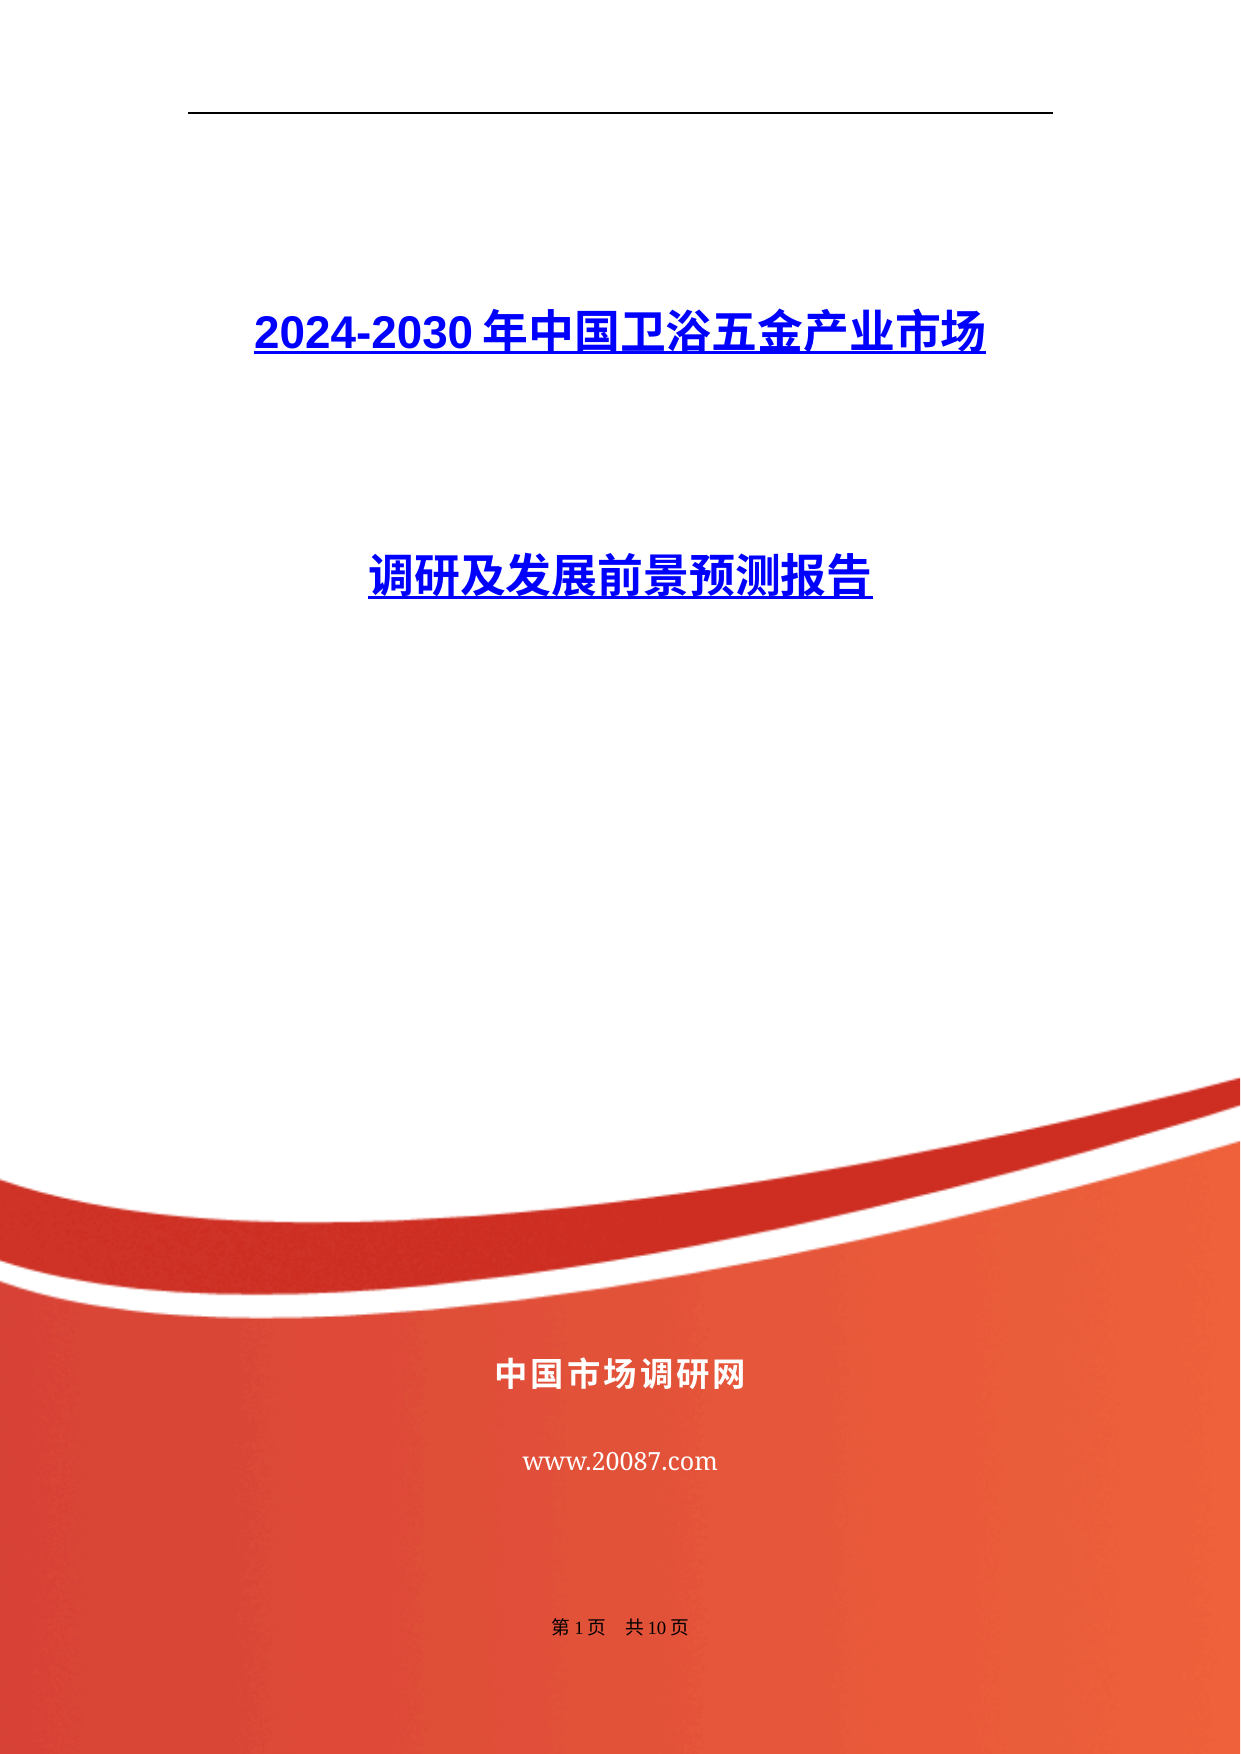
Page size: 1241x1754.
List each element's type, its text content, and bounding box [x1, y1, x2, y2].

subtitle 中国市场调研网 [187, 1339, 1053, 1404]
picture [0, 1006, 1241, 1754]
text www.20087.com [187, 1428, 1053, 1493]
table_header 2024-2030年中国卫浴五金产业市场调研及发展前景预测报告 [188, 207, 1053, 773]
